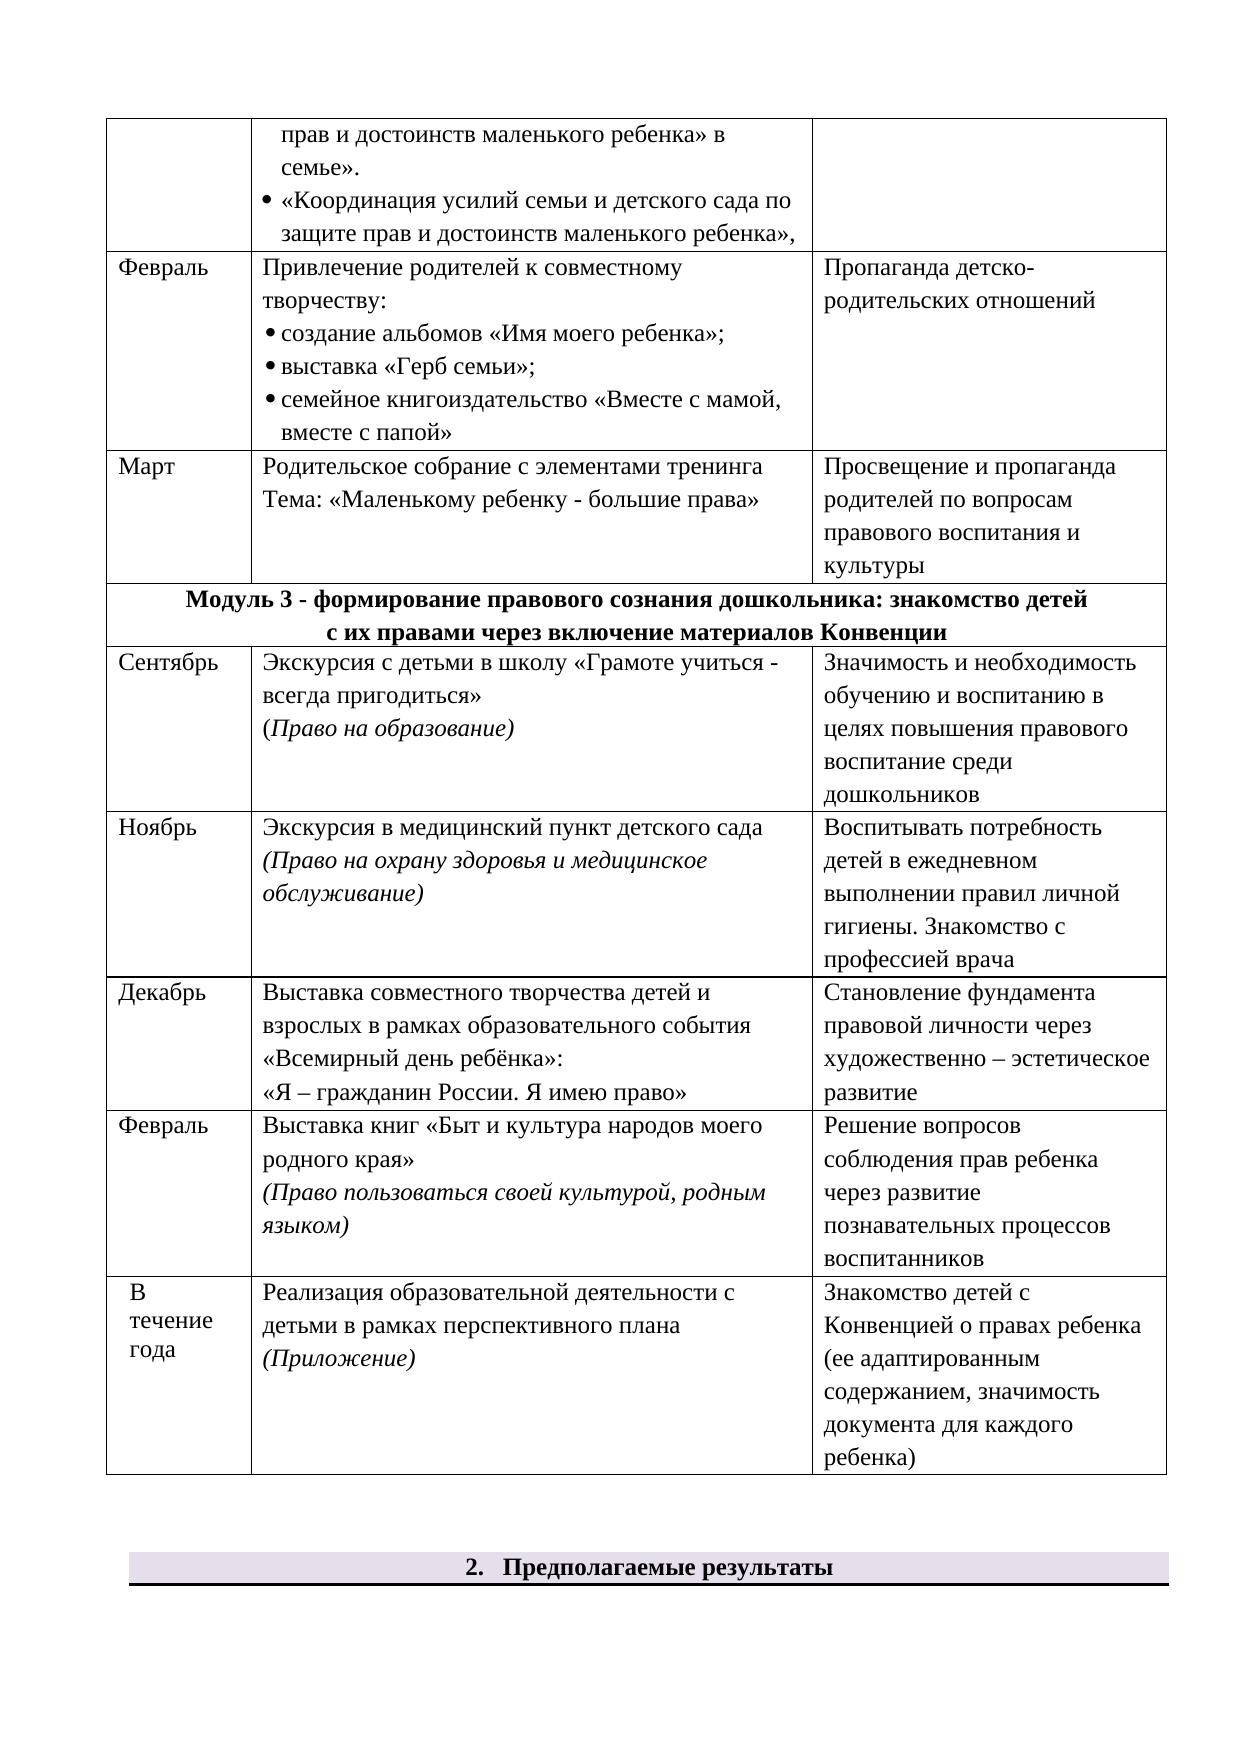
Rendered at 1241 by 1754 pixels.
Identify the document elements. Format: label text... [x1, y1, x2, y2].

table_cell Февраль [107, 252, 251, 450]
table_cell Модуль 3 - формирование правового сознания дошкольника: знакомство детей с их правами через включение материалов Конвенции [107, 584, 1166, 646]
table_cell Становление фундамента правовой личности через художественно – эстетическое развитие [813, 978, 1166, 1109]
table_cell Решение вопросов соблюдения прав ребенка через развитие познавательных процессов воспитанников [813, 1111, 1166, 1276]
table_cell Знакомство детей с Конвенцией о правах ребенка (ее адаптированным содержанием, значимость документа для каждого ребенка) [813, 1277, 1166, 1474]
table_cell Воспитывать потребность детей в ежедневном выполнении правил личной гигиены. Знакомство с профессией врача [813, 812, 1166, 976]
table_cell [107, 1277, 251, 1474]
table_cell Экскурсия с детьми в школу «Грамоте учиться - всегда пригодиться» (Право на образование) [252, 647, 812, 811]
table_cell Выставка книг «Быт и культура народов моего родного края» (Право пользоваться своей культурой, родным языком) [252, 1111, 812, 1276]
table_cell Выставка совместного творчества детей и взрослых в рамках образовательного события «Всемирный день ребёнка»: «Я – гражданин России. Я имею право» [252, 978, 812, 1109]
table_cell Март [107, 451, 251, 583]
table_cell Просвещение и пропаганда родителей по вопросам правового воспитания и культуры [813, 451, 1166, 583]
table_cell Февраль [107, 1111, 251, 1276]
table_cell Экскурсия в медицинский пункт детского сада (Право на охрану здоровья и медицинское обслуживание) [252, 812, 812, 976]
table_cell Пропаганда детско-родительских отношений [813, 252, 1166, 450]
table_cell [252, 119, 812, 251]
table_cell Привлечение родителей к совместному творчеству: создание альбомов «Имя моего ребенка»; выставка «Герб семьи»; семейное книгоиздательство «Вместе с мамой, вместе с папой» [252, 252, 812, 450]
table_cell Сентябрь [107, 647, 251, 811]
table_cell Значимость и необходимость обучению и воспитанию в целях повышения правового воспитание среди дошкольников [813, 647, 1166, 811]
table_cell Реализация образовательной деятельности с детьми в рамках перспективного плана (Приложение) [252, 1277, 812, 1474]
table_cell Декабрь [107, 978, 251, 1109]
list Предполагаемые результаты [129, 1552, 1169, 1583]
table_cell Ноябрь [107, 812, 251, 976]
table_cell Родительское собрание с элементами тренинга Тема: «Маленькому ребенку - большие права» [252, 451, 812, 583]
